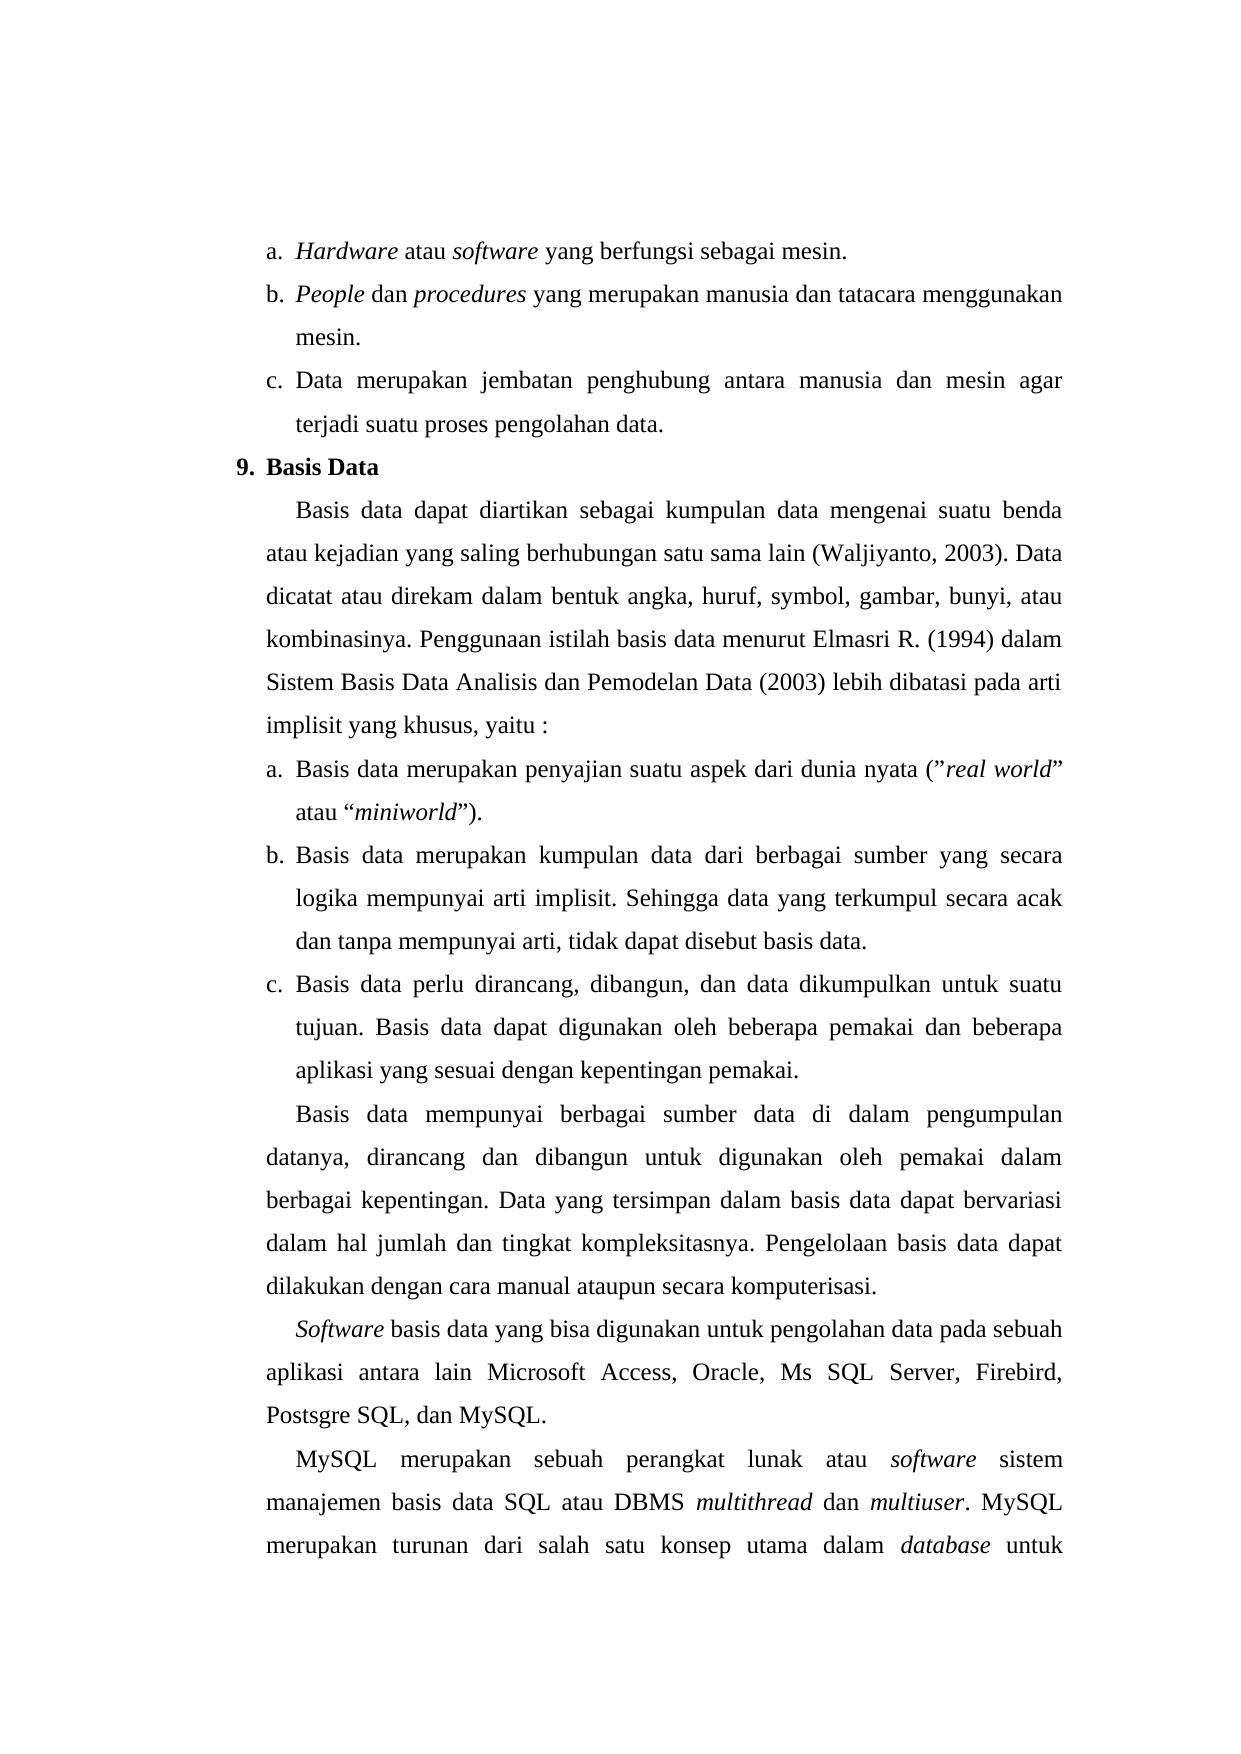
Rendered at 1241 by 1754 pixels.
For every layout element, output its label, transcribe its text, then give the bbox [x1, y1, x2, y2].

list Basis data merupakan penyajian suatu aspek dari dunia nyata (”real world” atau “miniworld”). [266, 754, 1063, 826]
list People dan procedures yang merupakan manusia dan tatacara menggunakan mesin. [266, 279, 1063, 351]
list Basis data perlu dirancang, dibangun, dan data dikumpulkan untuk suatu tujuan. Basis data dapat digunakan oleh beberapa pemakai dan beberapa aplikasi yang sesuai dengan kepentingan pemakai. [266, 969, 1063, 1084]
list Basis data merupakan kumpulan data dari berbagai sumber yang secara logika mempunyai arti implisit. Sehingga data yang terkumpul secara acak dan tanpa mempunyai arti, tidak dapat disebut basis data. [266, 840, 1063, 955]
list Basis data dapat diartikan sebagai kumpulan data mengenai suatu benda atau kejadian yang saling berhubungan satu sama lain (Waljiyanto, 2003). Data dicatat atau direkam dalam bentuk angka, huruf, symbol, gambar, bunyi, atau kombinasinya. Penggunaan istilah basis data menurut Elmasri R. (1994) dalam Sistem Basis Data Analisis dan Pemodelan Data (2003) lebih dibatasi pada arti implisit yang khusus, yaitu : [266, 495, 1063, 739]
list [266, 1444, 1063, 1559]
list Basis Data [236, 452, 1063, 481]
list Software basis data yang bisa digunakan untuk pengolahan data pada sebuah aplikasi antara lain Microsoft Access, Oracle, Ms SQL Server, Firebird, Postsgre SQL, dan MySQL. [266, 1314, 1063, 1429]
list Hardware atau software yang berfungsi sebagai mesin. [266, 236, 1063, 265]
list Basis data mempunyai berbagai sumber data di dalam pengumpulan datanya, dirancang dan dibangun untuk digunakan oleh pemakai dalam berbagai kepentingan. Data yang tersimpan dalam basis data dapat bervariasi dalam hal jumlah dan tingkat kompleksitasnya. Pengelolaan basis data dapat dilakukan dengan cara manual ataupun secara komputerisasi. [266, 1099, 1063, 1300]
list Data merupakan jembatan penghubung antara manusia dan mesin agar terjadi suatu proses pengolahan data. [266, 366, 1063, 437]
